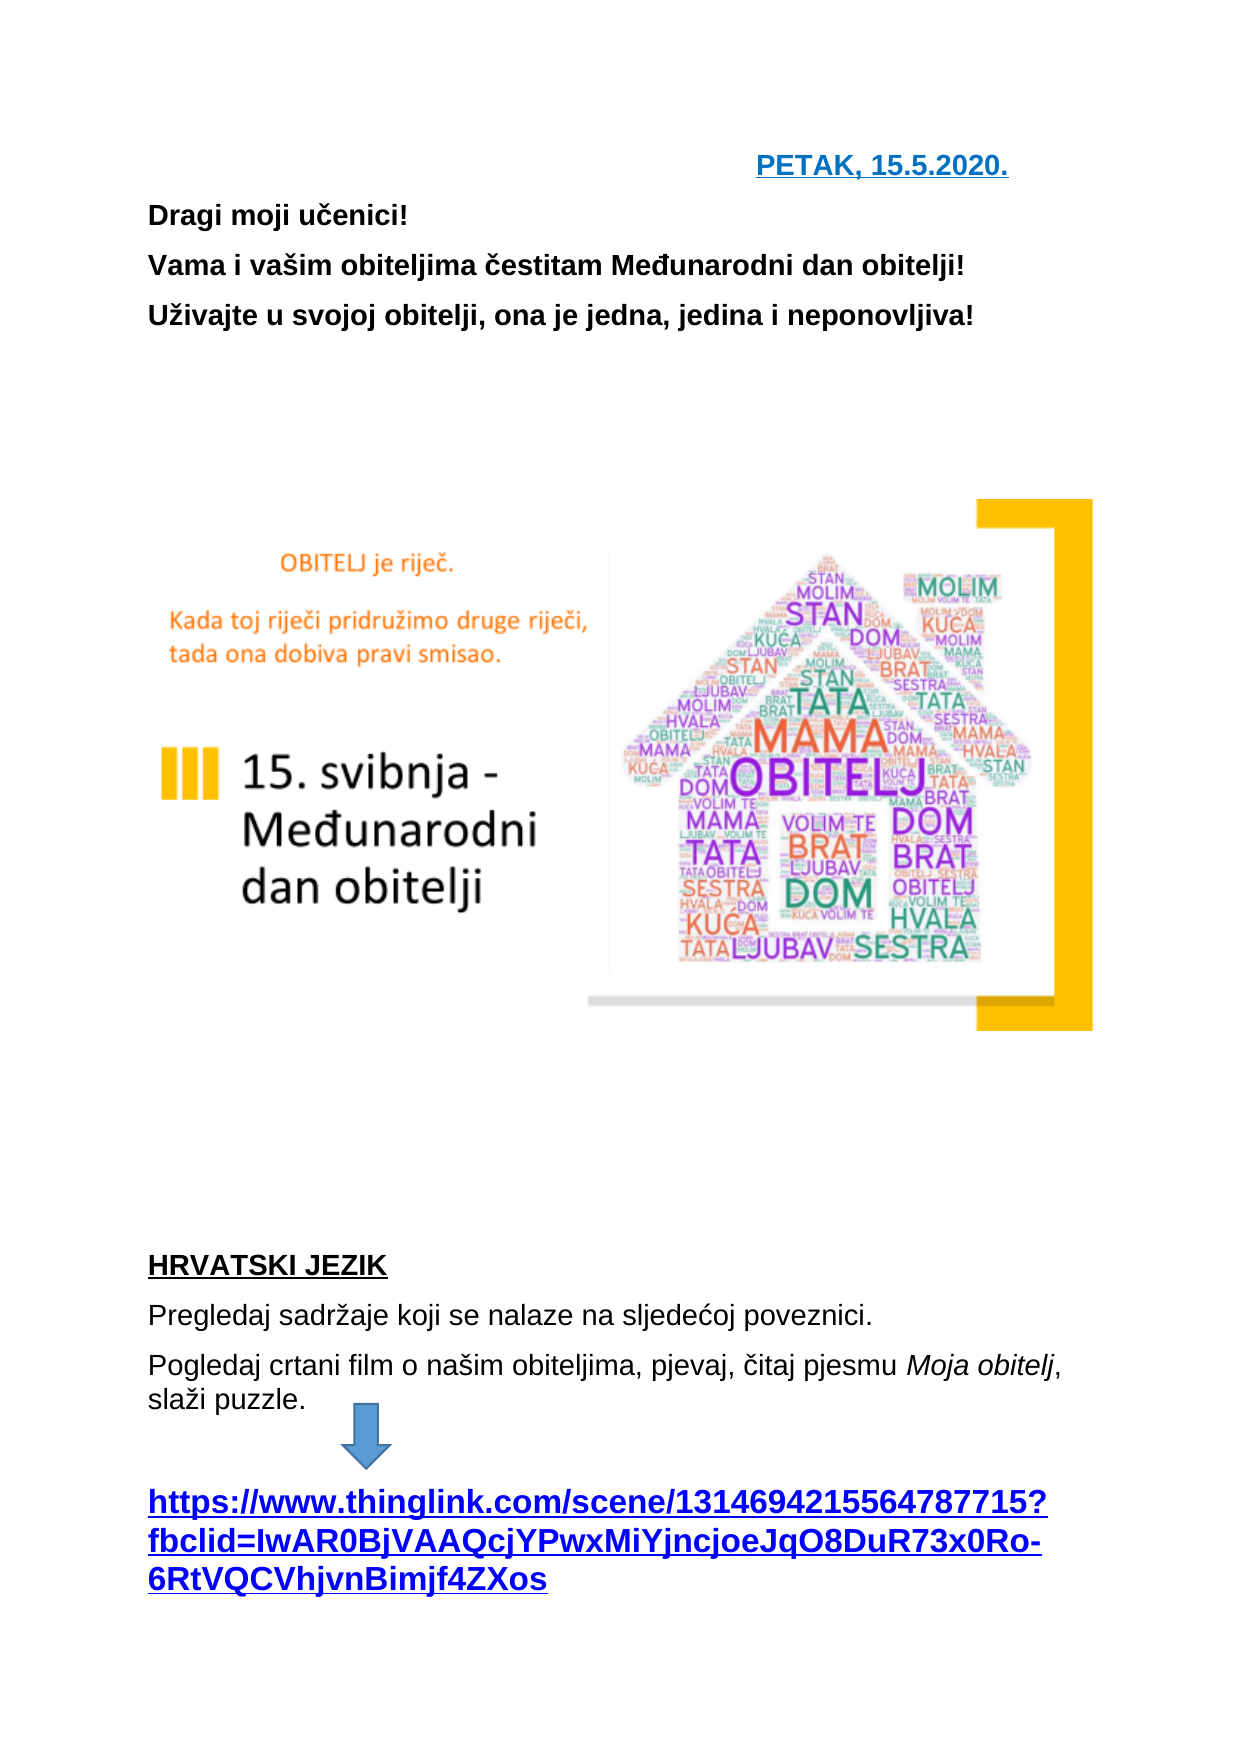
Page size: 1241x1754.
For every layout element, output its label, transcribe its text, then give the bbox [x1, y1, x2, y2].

picture [147, 499, 1093, 1031]
text https://www.thinglink.com/scene/1314694215564787715?fbclid=IwAR0BjVAAQcjYPwxMiYjncjoeJqO8DuR73x0Ro-6RtVQCVhjvnBimjf4ZXos [148, 1482, 1093, 1598]
text PETAK, 15.5.2020. [148, 148, 1093, 181]
text Uživajte u svojoj obitelji, ona je jedna, jedina i neponovljiva! [148, 298, 1093, 332]
text Pregledaj sadržaje koji se nalaze na sljedećoj poveznici. [148, 1298, 1093, 1332]
text Pogledaj crtani film o našim obiteljima, pjevaj, čitaj pjesmu Moja obitelj, slaži puzzle. [148, 1348, 1093, 1416]
text HRVATSKI JEZIK [148, 1248, 1093, 1282]
text Dragi moji učenici! [148, 198, 1093, 231]
text Vama i vašim obiteljima čestitam Međunarodni dan obitelji! [148, 248, 1093, 282]
